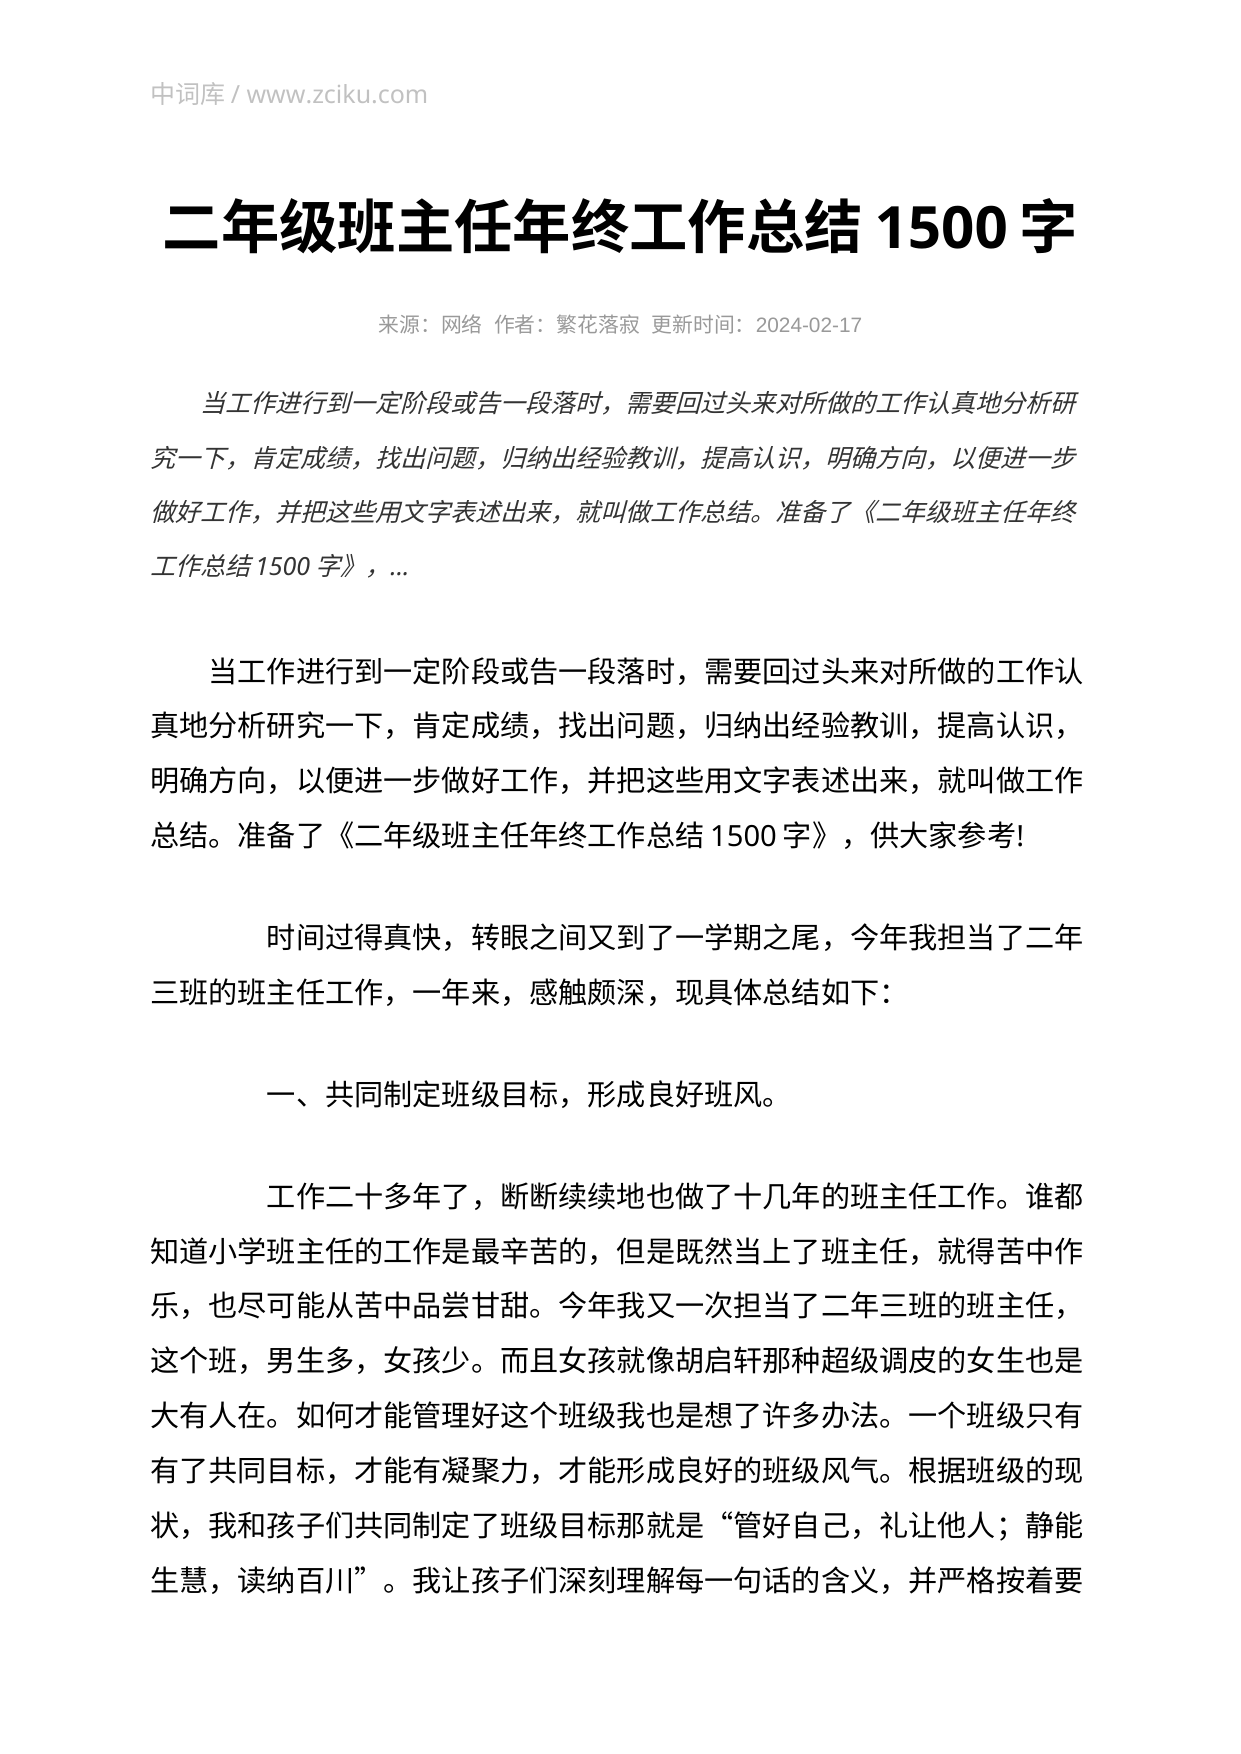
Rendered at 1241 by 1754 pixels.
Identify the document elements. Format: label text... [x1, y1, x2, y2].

text 一、共同制定班级目标，形成良好班风。 [150, 1071, 1090, 1114]
text 当工作进行到一定阶段或告一段落时，需要回过头来对所做的工作认真地分析研究一下，肯定成绩，找出问题，归纳出经验教训，提高认识，明确方向，以便进一步做好工作，并把这些用文字表述出来，就叫做工作总结。准备了《二年级班主任年终工作总结1500字》，... [150, 384, 1090, 583]
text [150, 1173, 1090, 1600]
text 当工作进行到一定阶段或告一段落时，需要回过头来对所做的工作认真地分析研究一下，肯定成绩，找出问题，归纳出经验教训，提高认识，明确方向，以便进一步做好工作，并把这些用文字表述出来，就叫做工作总结。准备了《二年级班主任年终工作总结1500字》，供大家参考! [150, 648, 1090, 855]
text 时间过得真快，转眼之间又到了一学期之尾，今年我担当了二年三班的班主任工作，一年来，感触颇深，现具体总结如下： [150, 915, 1090, 1012]
subtitle 二年级班主任年终工作总结1500字 [150, 181, 1090, 266]
text 来源：网络 作者：繁花落寂 更新时间：2024-02-17 [150, 313, 1090, 337]
